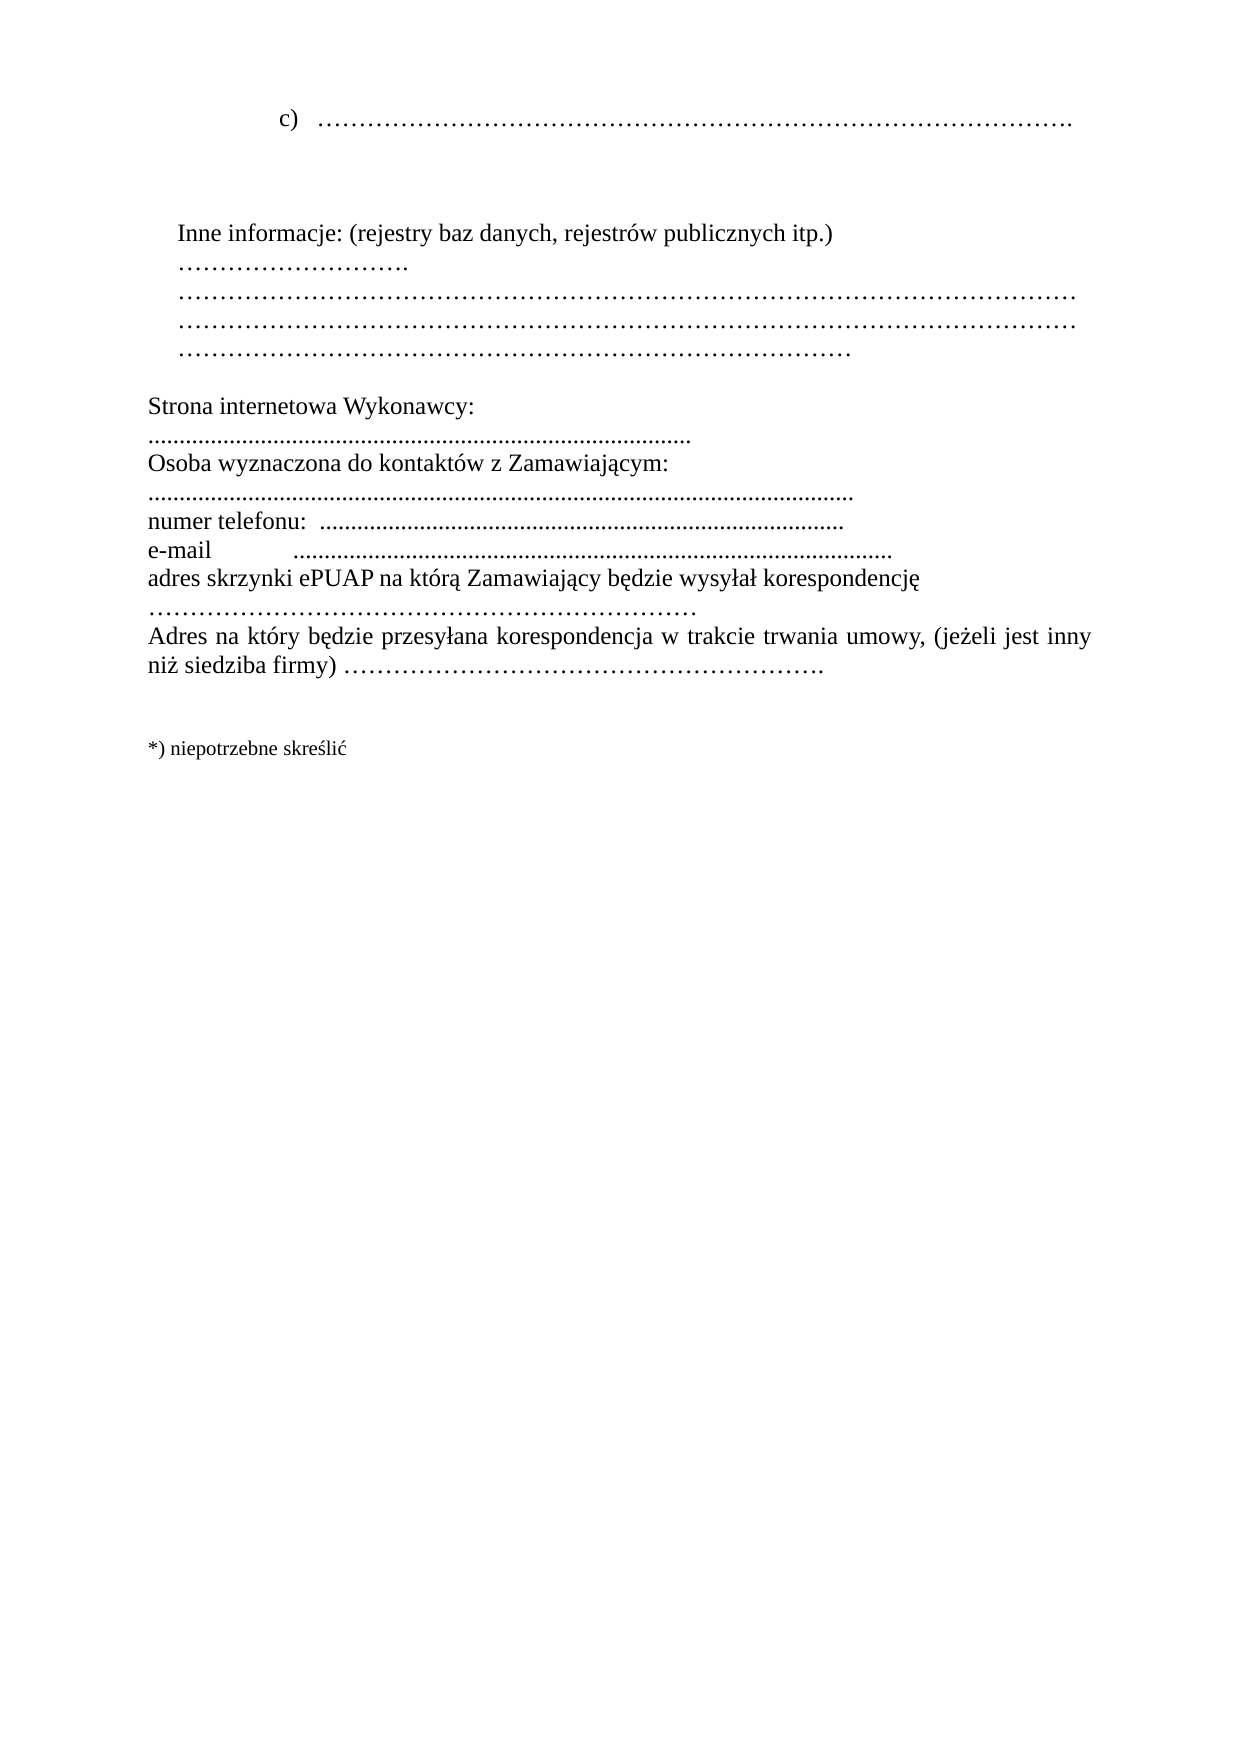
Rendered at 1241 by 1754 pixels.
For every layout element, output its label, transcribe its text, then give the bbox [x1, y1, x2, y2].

list Inne informacje: (rejestry baz danych, rejestrów publicznych itp.) [177, 218, 1093, 247]
list ……………………….……………………………………………………………………………………………………………………………………………………………………………………………………………………………………………………………………… [177, 247, 1093, 362]
text *) niepotrzebne skreślić [148, 736, 1093, 760]
text e-mail ................................................................................................ [148, 535, 1196, 563]
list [279, 103, 1093, 132]
text ………………………………………………………… [148, 592, 1196, 621]
text adres skrzynki ePUAP na którą Zamawiający będzie wysyłał korespondencję [148, 563, 1196, 592]
text ................................................................................................................. [148, 477, 1085, 506]
text Strona internetowa Wykonawcy: [148, 391, 1085, 420]
text ....................................................................................... [148, 420, 1085, 448]
text Osoba wyznaczona do kontaktów z Zamawiającym: [148, 448, 1093, 477]
text numer telefonu: .................................................................................... [148, 506, 1085, 535]
text Adres na który będzie przesyłana korespondencja w trakcie trwania umowy, (jeżeli jest inny niż siedziba firmy) …………………………………………………. [148, 621, 1093, 678]
